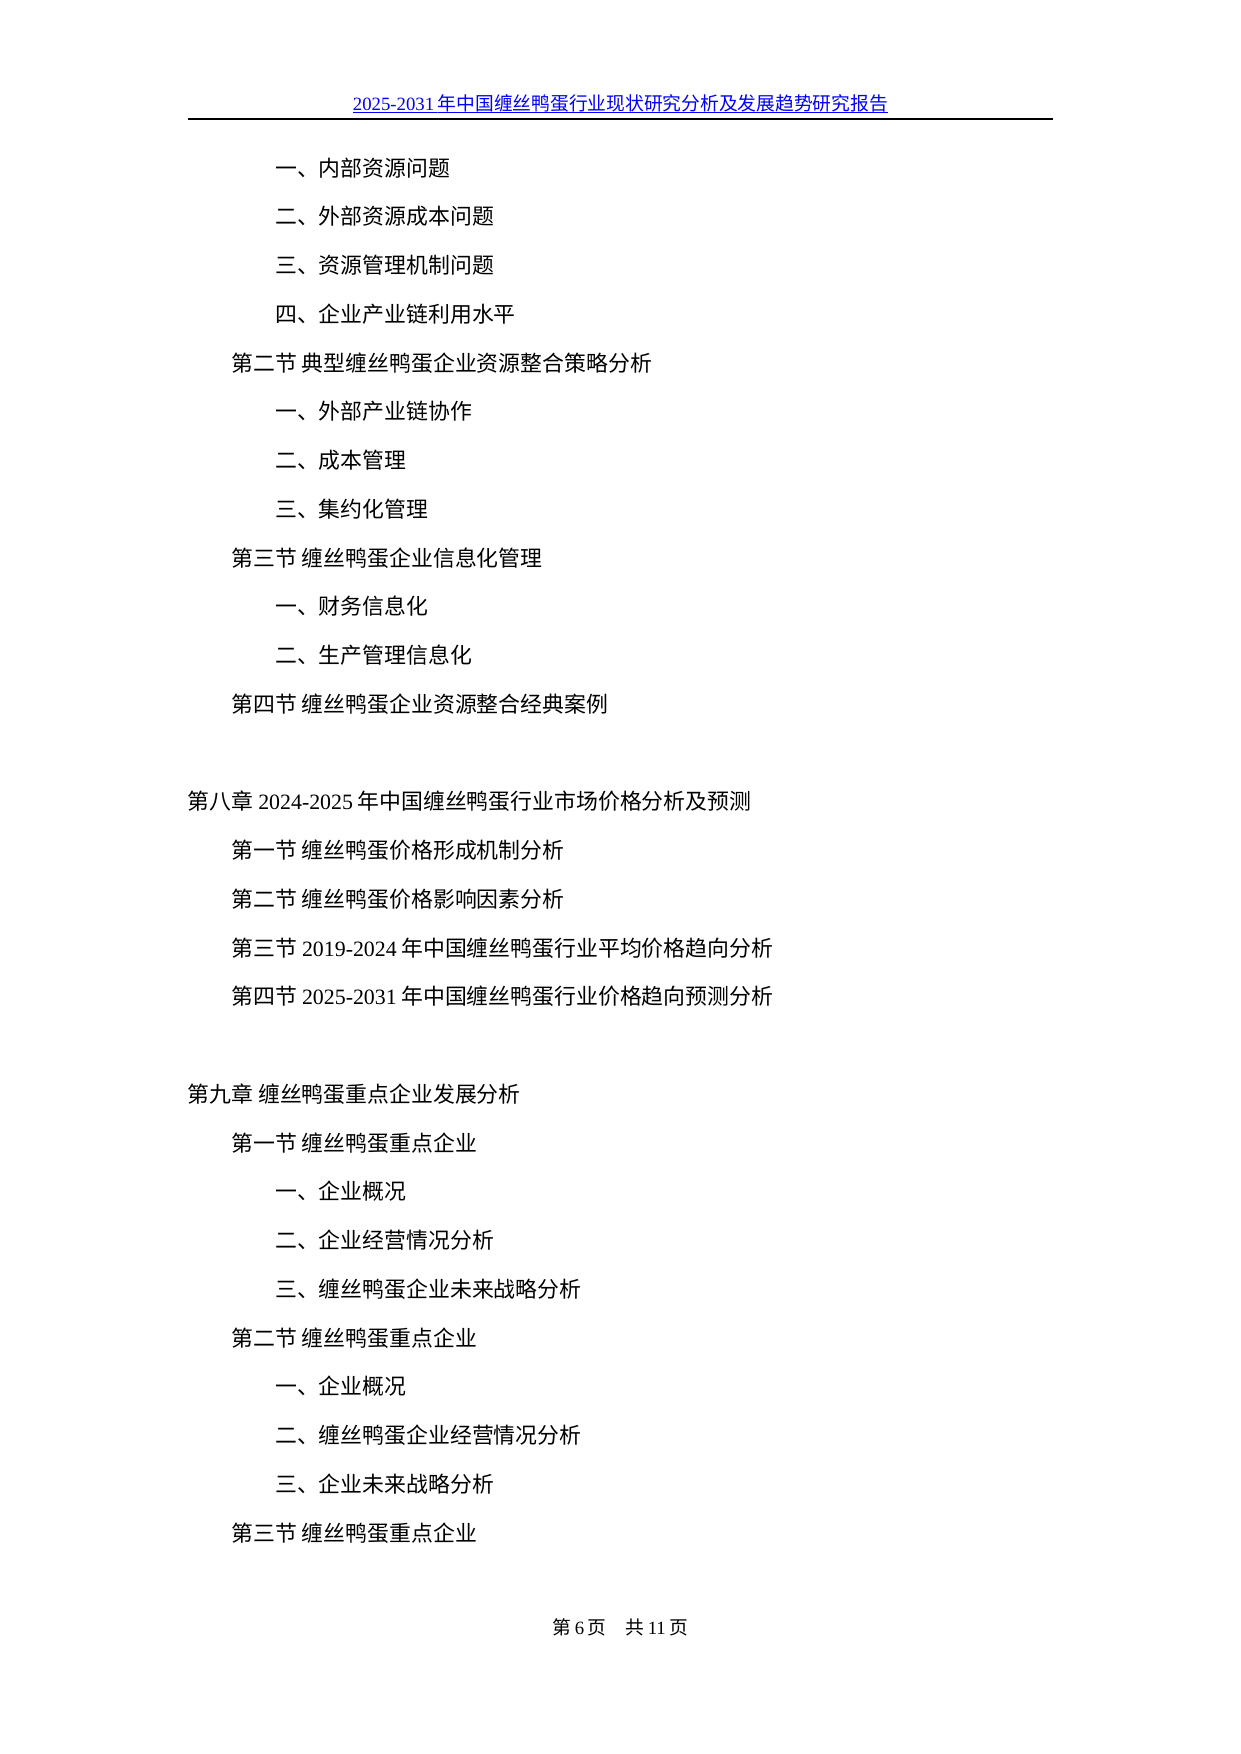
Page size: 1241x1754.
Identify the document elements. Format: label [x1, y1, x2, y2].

text [187, 150, 1053, 1548]
